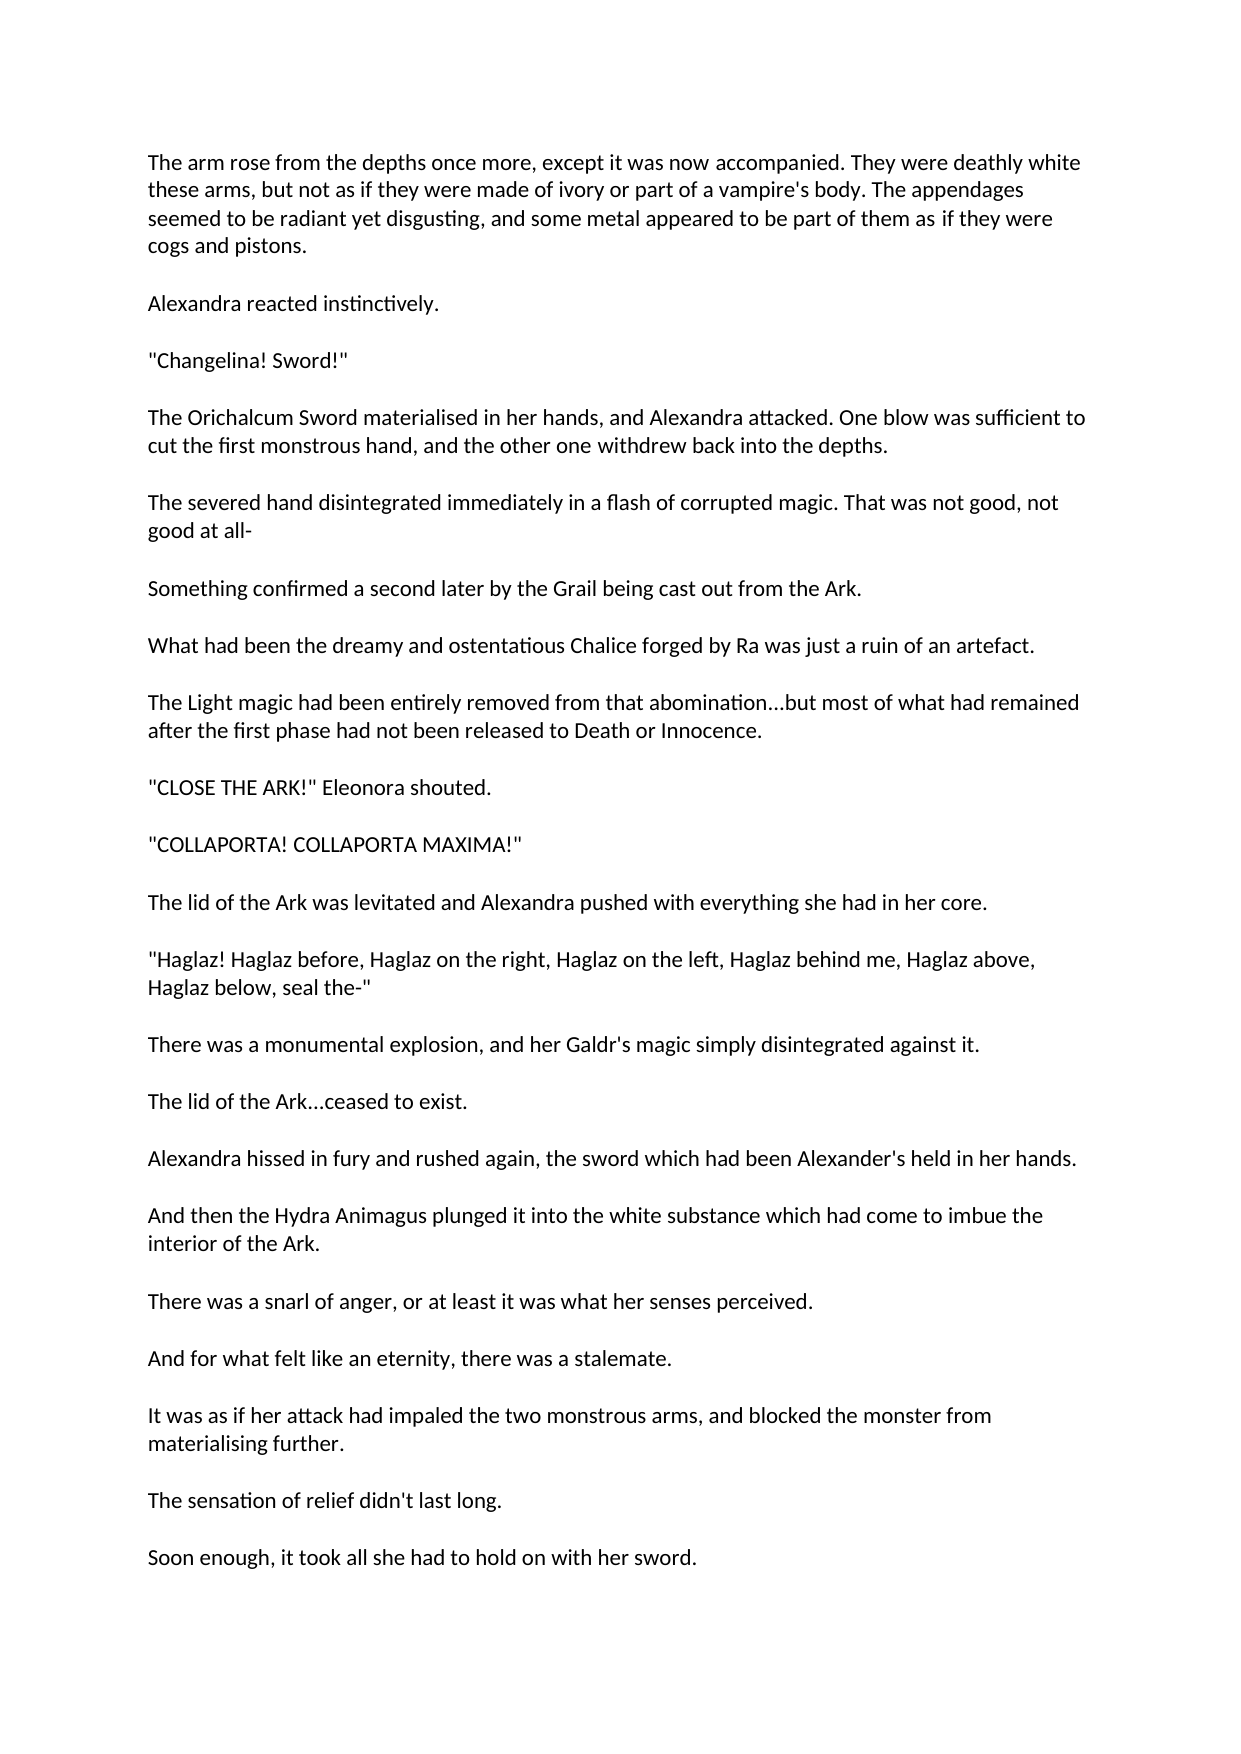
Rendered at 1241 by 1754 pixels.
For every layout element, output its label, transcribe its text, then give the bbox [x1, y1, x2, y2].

text The Orichalcum Sword materialised in her hands, and Alexandra attacked. One blow was sufficient to cut the first monstrous hand, and the other one withdrew back into the depths. [148, 403, 1093, 459]
text There was a monumental explosion, and her Galdr's magic simply disintegrated against it. [148, 1030, 1093, 1058]
text And for what felt like an eternity, there was a stalemate. [148, 1344, 1093, 1372]
text The arm rose from the depths once more, except it was now accompanied. They were deathly white these arms, but not as if they were made of ivory or part of a vampire's body. The appendages seemed to be radiant yet disgusting, and some metal appeared to be part of them as if they were cogs and pistons. [148, 148, 1093, 260]
text And then the Hydra Animagus plunged it into the white substance which had come to imbue the interior of the Ark. [148, 1202, 1093, 1258]
text There was a snarl of anger, or at least it was what her senses perceived. [148, 1287, 1093, 1315]
text It was as if her attack had impaled the two monstrous arms, and blocked the monster from materialising further. [148, 1401, 1093, 1457]
text "CLOSE THE ARK!" Eleonora shouted. [148, 773, 1093, 801]
text Alexandra reacted instinctively. [148, 289, 1093, 317]
text The Light magic had been entirely removed from that abomination...but most of what had remained after the first phase had not been released to Death or Innocence. [148, 688, 1093, 744]
text "COLLAPORTA! COLLAPORTA MAXIMA!" [148, 830, 1093, 858]
text The severed hand disintegrated immediately in a flash of corrupted magic. That was not good, not good at all- [148, 488, 1093, 544]
text The sensation of relief didn't last long. [148, 1486, 1093, 1514]
text What had been the dreamy and ostentatious Chalice forged by Ra was just a ruin of an artefact. [148, 631, 1093, 659]
text "Changelina! Sword!" [148, 346, 1093, 374]
text Something confirmed a second later by the Grail being cast out from the Ark. [148, 574, 1093, 602]
text Soon enough, it took all she had to hold on with her sword. [148, 1543, 1093, 1572]
text "Haglaz! Haglaz before, Haglaz on the right, Haglaz on the left, Haglaz behind me, Haglaz above, Haglaz below, seal the-" [148, 945, 1093, 1001]
text The lid of the Ark was levitated and Alexandra pushed with everything she had in her core. [148, 888, 1093, 916]
text Alexandra hissed in fury and rushed again, the sword which had been Alexander's held in her hands. [148, 1144, 1093, 1172]
text The lid of the Ark...ceased to exist. [148, 1087, 1093, 1115]
